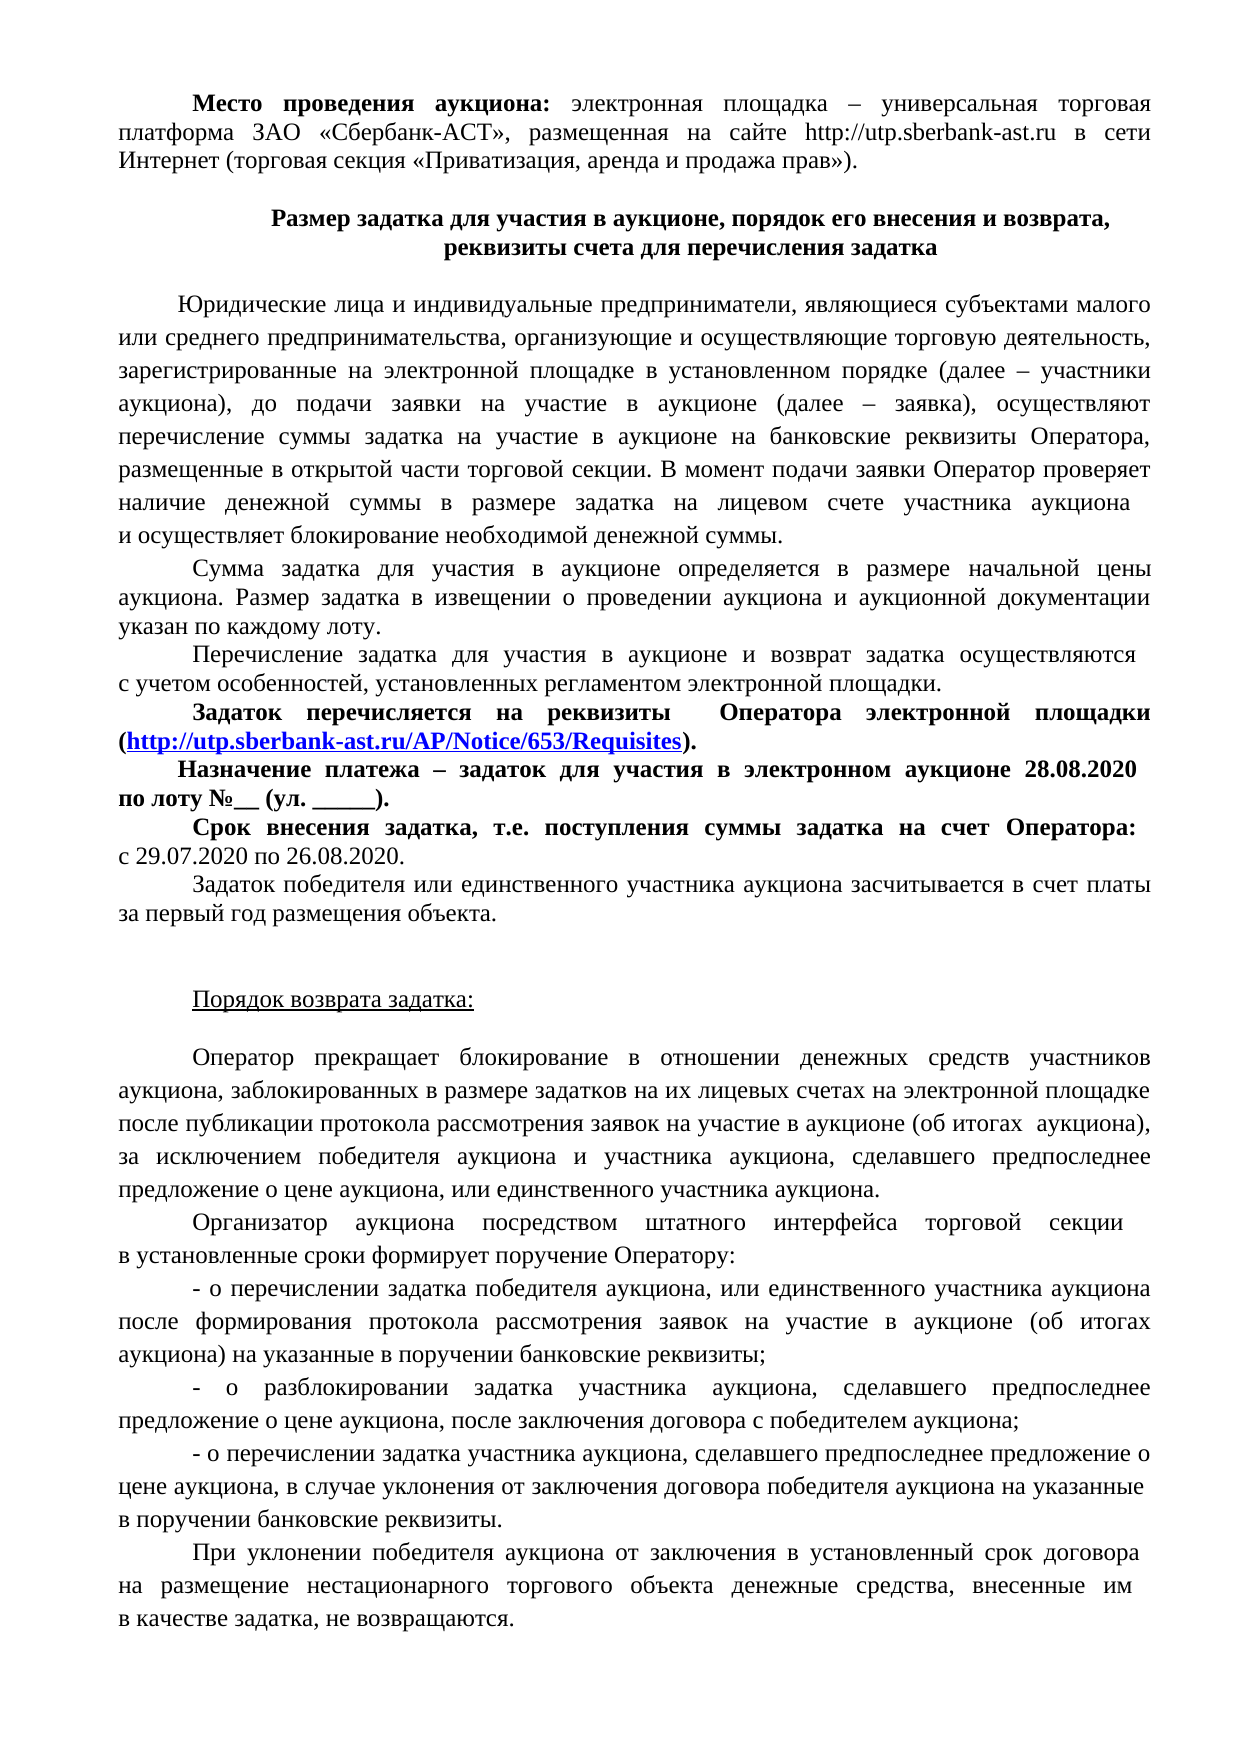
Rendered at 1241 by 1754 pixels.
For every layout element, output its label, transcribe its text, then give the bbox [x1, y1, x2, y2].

list Юридические лица и индивидуальные предприниматели, являющиеся субъектами малого или среднего предпринимательства, организующие и осуществляющие торговую деятельность, зарегистрированные на электронной площадке в установленном порядке (далее – участники аукциона), до подачи заявки на участие в аукционе (далее – заявка), осуществляют перечисление суммы задатка на участие в аукционе на банковские реквизиты Оператора, размещенные в открытой части торговой секции. В момент подачи заявки Оператор проверяет наличие денежной суммы в размере задатка на лицевом счете участника аукциона и осуществляет блокирование необходимой денежной суммы. [118, 289, 1152, 549]
text Задаток перечисляется на реквизиты Оператора электронной площадки (http://utp.sberbank-ast.ru/AP/Notice/653/Requisites). [118, 697, 1152, 754]
text Порядок возврата задатка: [118, 984, 1152, 1013]
text Назначение платежа – задаток для участия в электронном аукционе 28.08.2020 по лоту №__ (ул. _____). [118, 754, 1152, 812]
text Место проведения аукциона: электронная площадка – универсальная торговая платформа ЗАО «Сбербанк-АСТ», размещенная на сайте http://utp.sberbank-ast.ru в сети Интернет (торговая секция «Приватизация, аренда и продажа прав»). [118, 88, 1152, 174]
text - о перечислении задатка победителя аукциона, или единственного участника аукциона после формирования протокола рассмотрения заявок на участие в аукционе (об итогах аукциона) на указанные в поручении банковские реквизиты; [118, 1273, 1152, 1368]
text Срок внесения задатка, т.е. поступления суммы задатка на счет Оператора: c 29.07.2020 по 26.08.2020. [118, 812, 1152, 869]
text При уклонении победителя аукциона от заключения в установленный срок договора на размещение нестационарного торгового объекта денежные средства, внесенные им в качестве задатка, не возвращаются. [118, 1537, 1152, 1632]
text Задаток победителя или единственного участника аукциона засчитывается в счет платы за первый год размещения объекта. [118, 869, 1152, 927]
text Сумма задатка для участия в аукционе определяется в размере начальной цены аукциона. Размер задатка в извещении о проведении аукциона и аукционной документации указан по каждому лоту. [118, 553, 1152, 639]
text - о перечислении задатка участника аукциона, сделавшего предпоследнее предложение о цене аукциона, в случае уклонения от заключения договора победителя аукциона на указанные в поручении банковские реквизиты. [118, 1438, 1152, 1533]
text Перечисление задатка для участия в аукционе и возврат задатка осуществляются с учетом особенностей, установленных регламентом электронной площадки. [118, 639, 1152, 697]
text Организатор аукциона посредством штатного интерфейса торговой секции в установленные сроки формирует поручение Оператору: [118, 1207, 1152, 1269]
text - о разблокировании задатка участника аукциона, сделавшего предпоследнее предложение о цене аукциона, после заключения договора с победителем аукциона; [118, 1372, 1152, 1434]
text Оператор прекращает блокирование в отношении денежных средств участников аукциона, заблокированных в размере задатков на их лицевых счетах на электронной площадке после публикации протокола рассмотрения заявок на участие в аукционе (об итогах аукциона), за исключением победителя аукциона и участника аукциона, сделавшего предпоследнее предложение о цене аукциона, или единственного участника аукциона. [118, 1042, 1152, 1203]
list Размер задатка для участия в аукционе, порядок его внесения и возврата, реквизиты счета для перечисления задатка [229, 203, 1152, 260]
